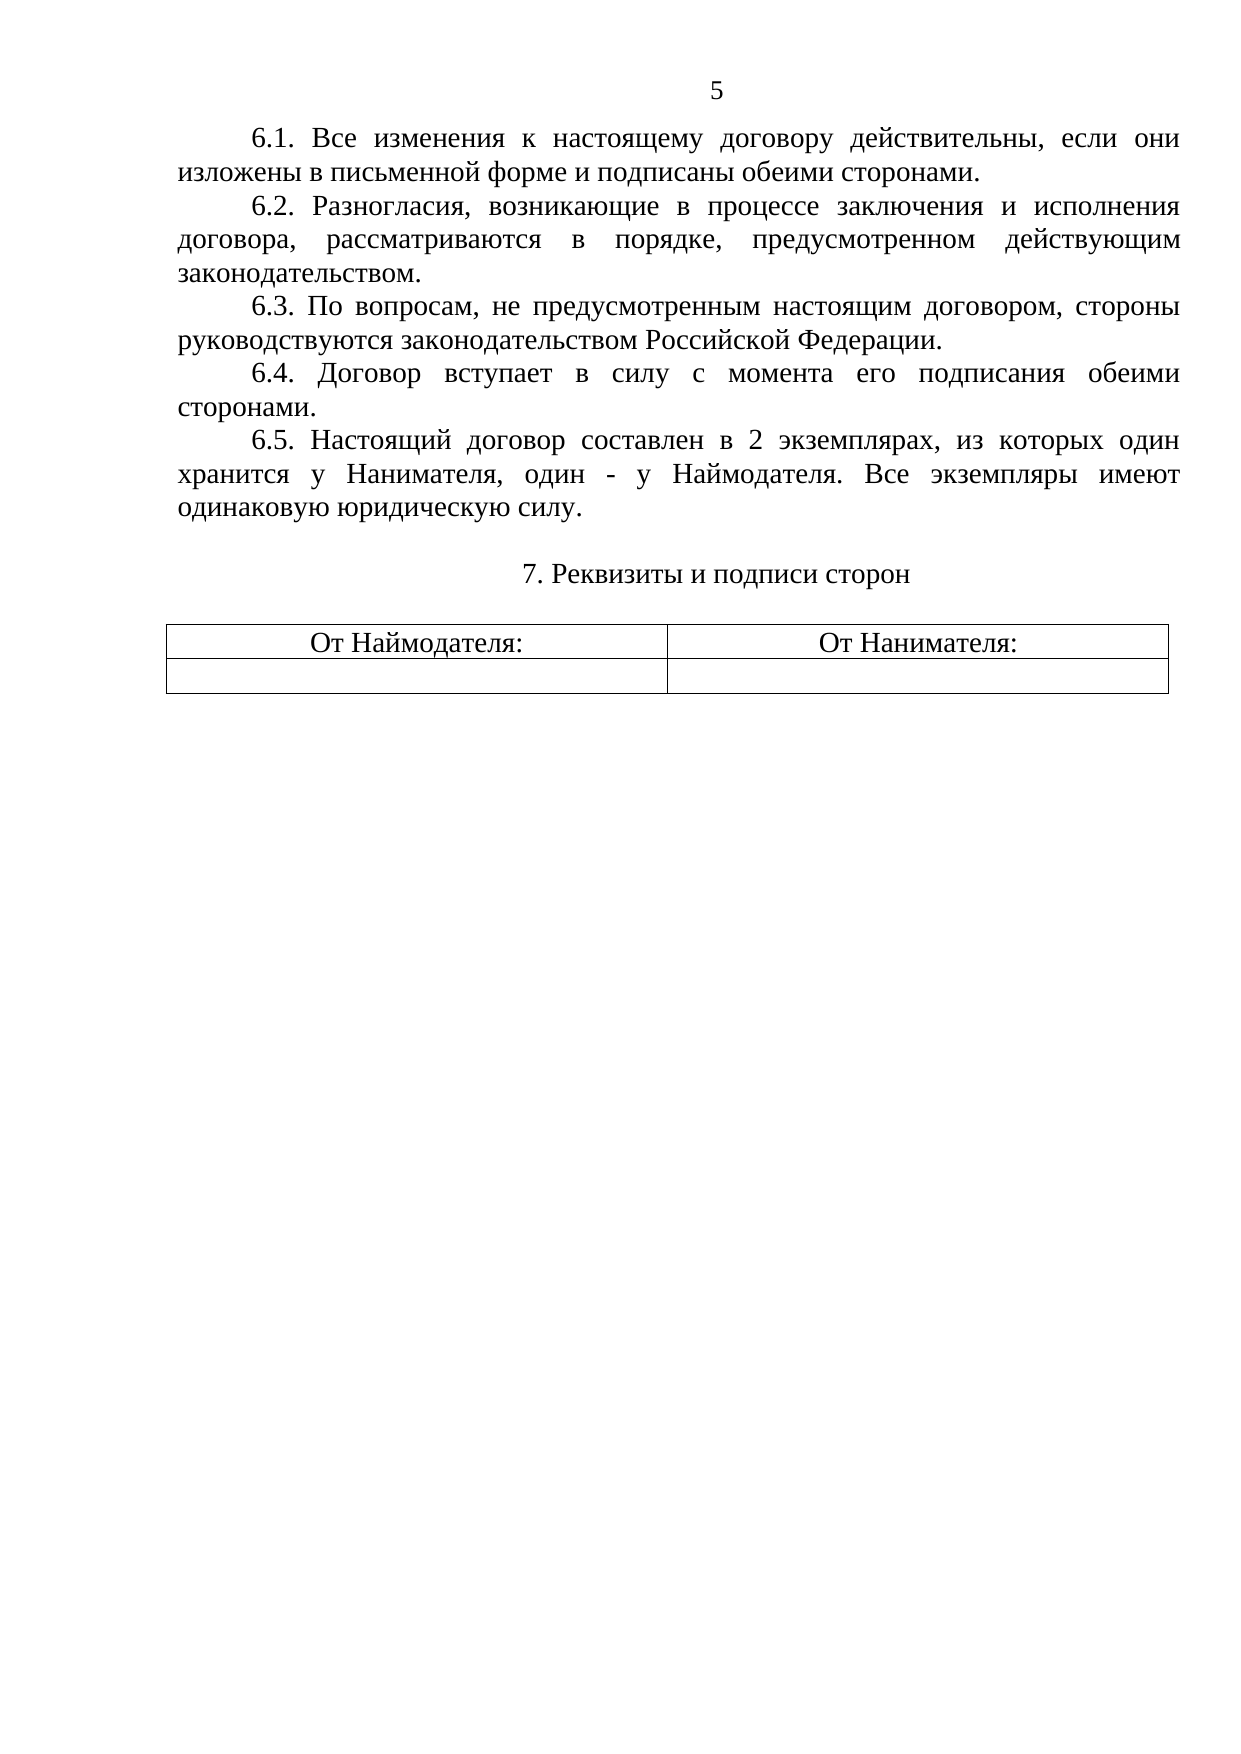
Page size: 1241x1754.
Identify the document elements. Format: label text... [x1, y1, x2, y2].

table_cell [668, 659, 1168, 693]
text 7. Реквизиты и подписи сторон [177, 557, 1181, 590]
table_header От Наймодателя: [167, 625, 667, 658]
text 6.3. По вопросам, не предусмотренным настоящим договором, стороны руководствуются законодательством Российской Федерации. [177, 288, 1181, 355]
text 6.5. Настоящий договор составлен в 2 экземплярах, из которых один хранится у Нанимателя, один - у Наймодателя. Все экземпляры имеют одинаковую юридическую силу. [177, 422, 1181, 523]
text 6.1. Все изменения к настоящему договору действительны, если они изложены в письменной форме и подписаны обеими сторонами. [177, 121, 1181, 188]
text 6.2. Разногласия, возникающие в процессе заключения и исполнения договора, рассматриваются в порядке, предусмотренном действующим законодательством. [177, 188, 1181, 288]
text 6.4. Договор вступает в силу с момента его подписания обеими сторонами. [177, 355, 1181, 422]
table_cell [167, 659, 667, 693]
table_header От Нанимателя: [668, 625, 1168, 658]
